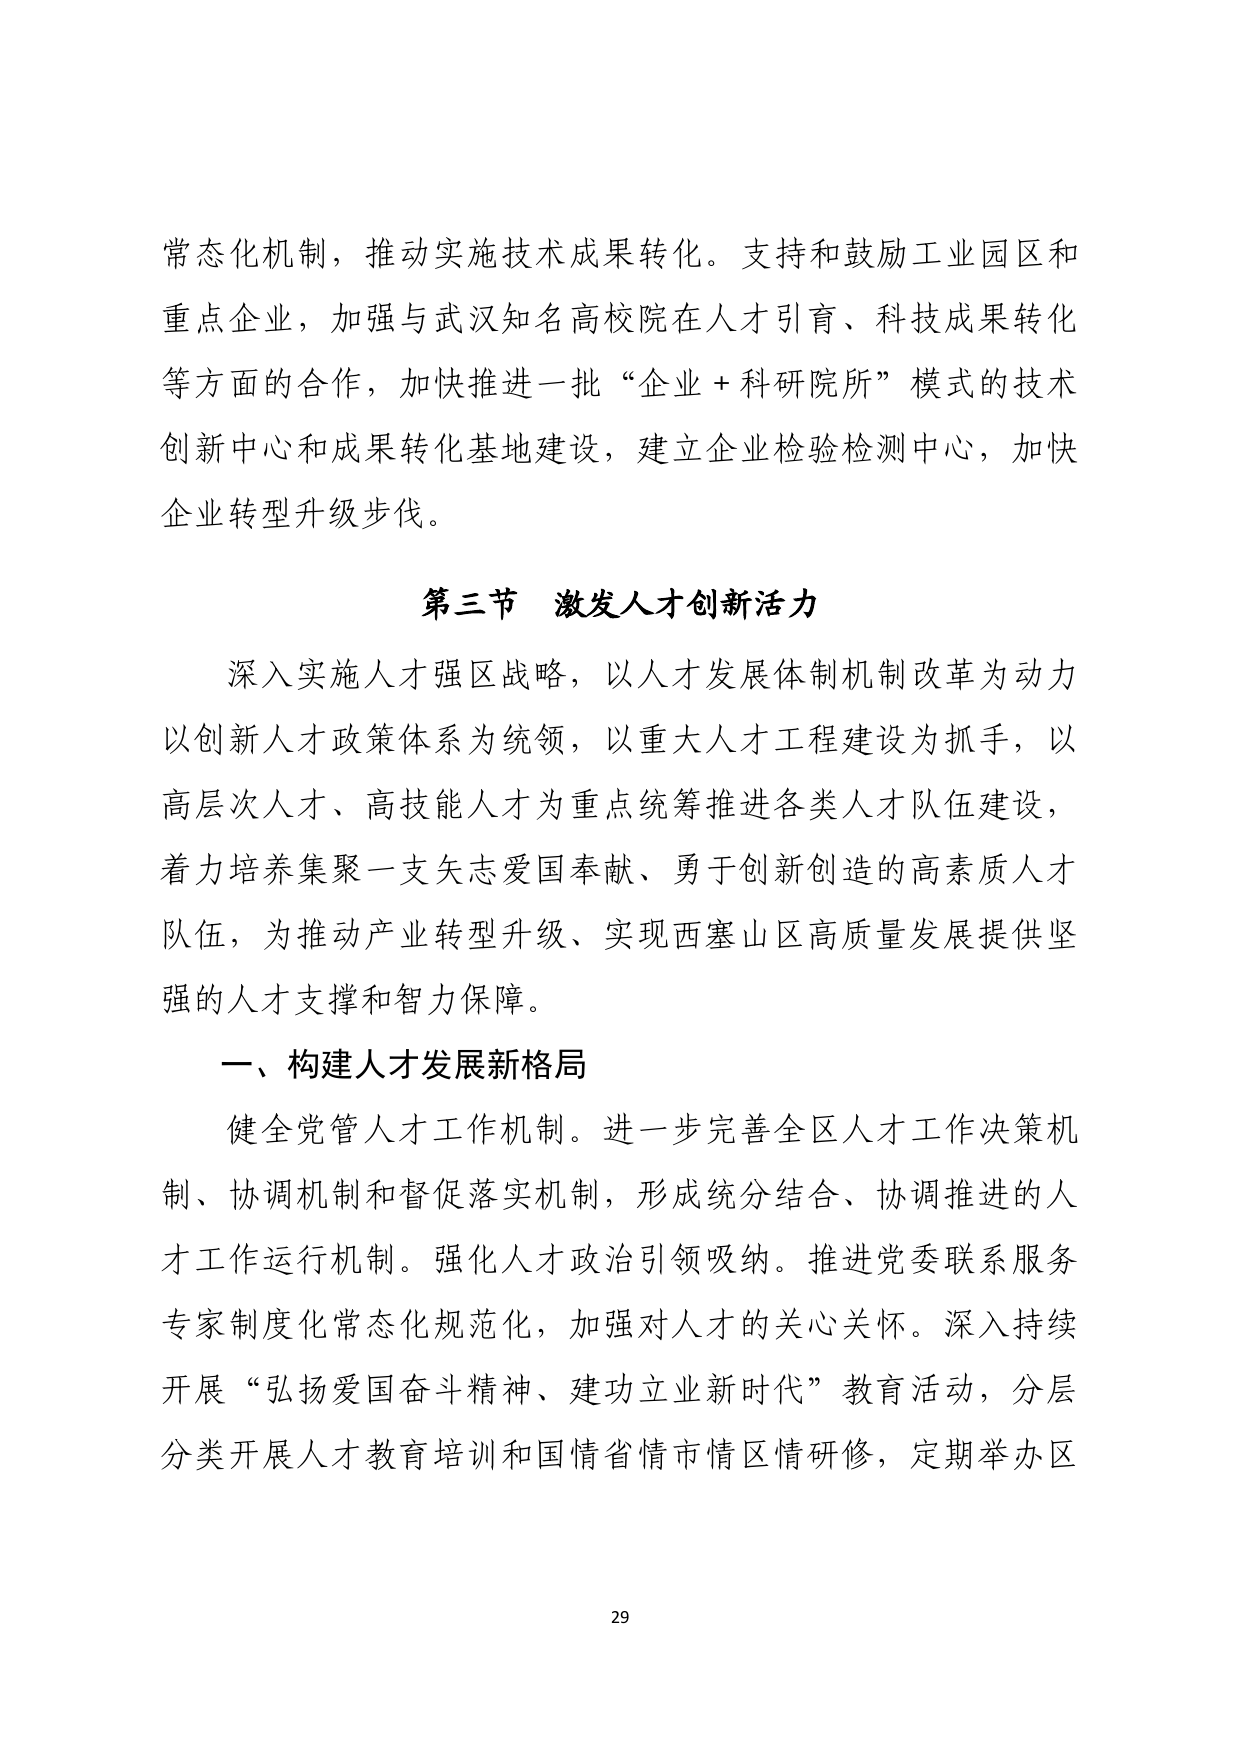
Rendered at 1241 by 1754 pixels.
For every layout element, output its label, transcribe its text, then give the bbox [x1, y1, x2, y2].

text 深入实施人才强区战略，以人才发展体制机制改革为动力，以创新人才政策体系为统领，以重大人才工程建设为抓手，以高层次人才、高技能人才为重点统筹推进各类人才队伍建设，着力培养集聚一支矢志爱国奉献、勇于创新创造的高素质人才队伍，为推动产业转型升级、实现西塞山区高质量发展提供坚强的人才支撑和智力保障。 [159, 640, 1081, 1030]
text 第三节 激发人才创新活力 [159, 568, 1081, 633]
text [159, 1095, 1081, 1485]
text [159, 218, 1081, 543]
subtitle 一、构建人才发展新格局 [203, 1030, 1081, 1095]
